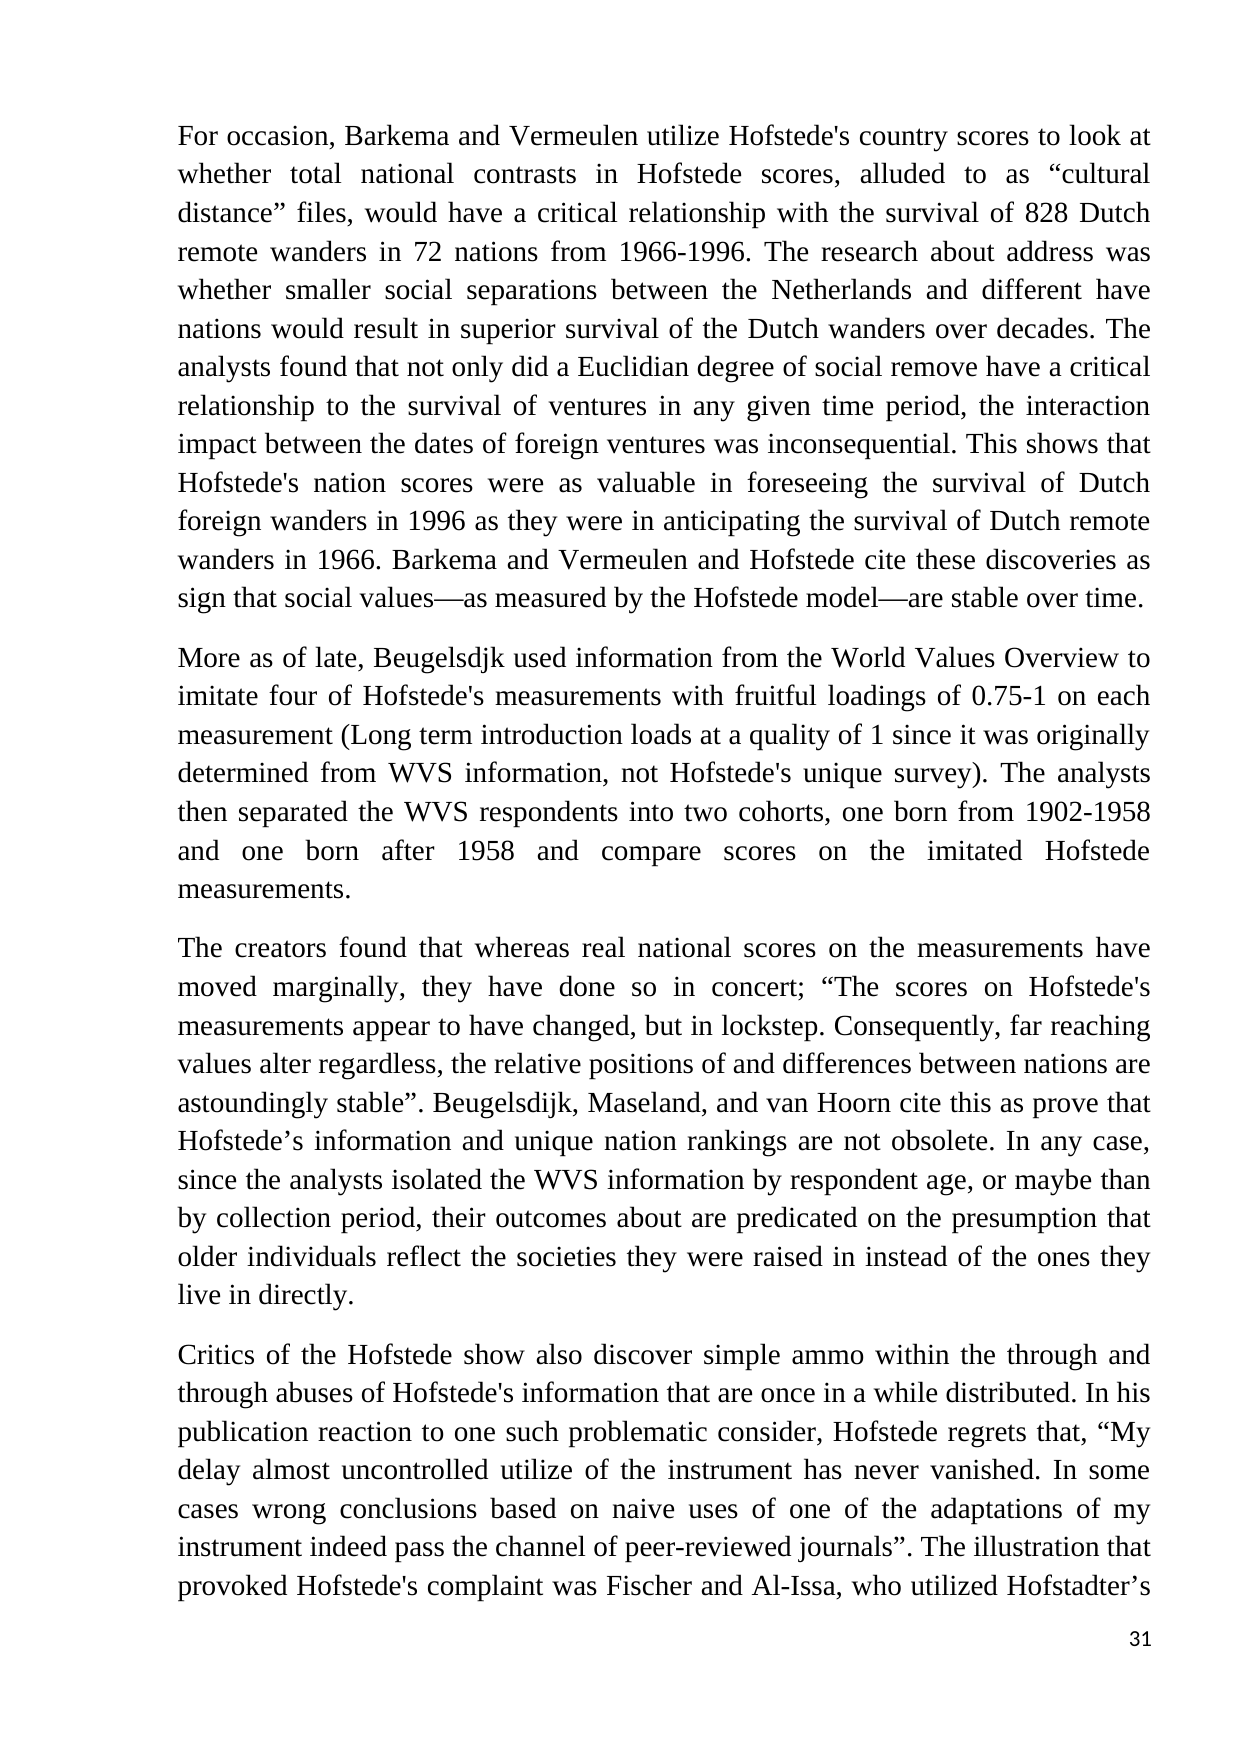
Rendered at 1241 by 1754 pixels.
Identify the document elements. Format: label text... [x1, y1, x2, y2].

text The creators found that whereas real national scores on the measurements have moved marginally, they have done so in concert; “The scores on Hofstede's measurements appear to have changed, but in lockstep. Consequently, far reaching values alter regardless, the relative positions of and differences between nations are astoundingly stable”. Beugelsdijk, Maseland, and van Hoorn cite this as prove that Hofstede’s information and unique nation rankings are not obsolete. In any case, since the analysts isolated the WVS information by respondent age, or maybe than by collection period, their outcomes about are predicated on the presumption that older individuals reflect the societies they were raised in instead of the ones they live in directly. [177, 931, 1152, 1311]
text For occasion, Barkema and Vermeulen utilize Hofstede's country scores to look at whether total national contrasts in Hofstede scores, alluded to as “cultural distance” files, would have a critical relationship with the survival of 828 Dutch remote wanders in 72 nations from 1966-1996. The research about address was whether smaller social separations between the Netherlands and different have nations would result in superior survival of the Dutch wanders over decades. The analysts found that not only did a Euclidian degree of social remove have a critical relationship to the survival of ventures in any given time period, the interaction impact between the dates of foreign ventures was inconsequential. This shows that Hofstede's nation scores were as valuable in foreseeing the survival of Dutch foreign wanders in 1996 as they were in anticipating the survival of Dutch remote wanders in 1966. Barkema and Vermeulen and Hofstede cite these discoveries as sign that social values—as measured by the Hofstede model—are stable over time. [177, 118, 1152, 614]
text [177, 1337, 1152, 1602]
text More as of late, Beugelsdjk used information from the World Values Overview to imitate four of Hofstede's measurements with fruitful loadings of 0.75-1 on each measurement (Long term introduction loads at a quality of 1 since it was originally determined from WVS information, not Hofstede's unique survey). The analysts then separated the WVS respondents into two cohorts, one born from 1902-1958 and one born after 1958 and compare scores on the imitated Hofstede measurements. [177, 640, 1152, 905]
